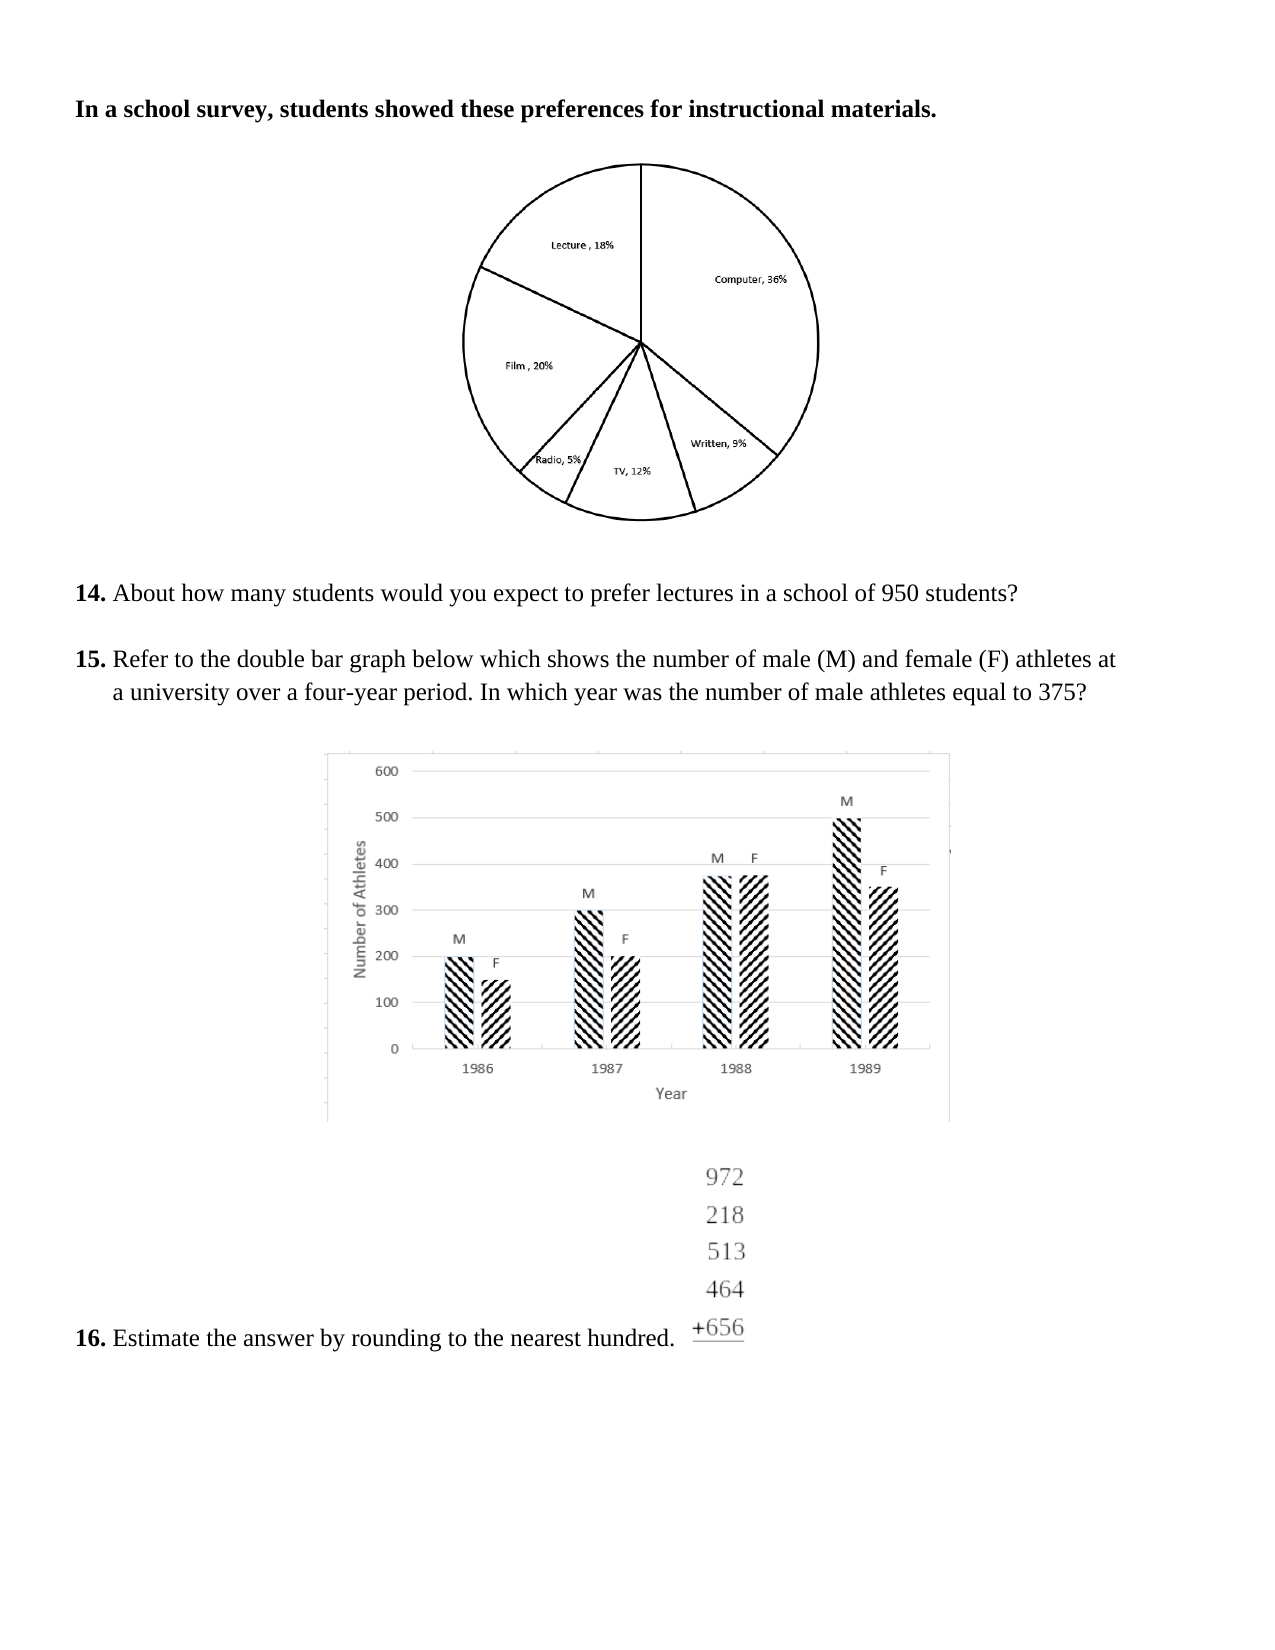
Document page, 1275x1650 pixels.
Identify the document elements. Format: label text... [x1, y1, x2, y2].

list About how many students would you expect to prefer lectures in a school of 950 students? [75, 578, 1125, 607]
text In a school survey, students showed these preferences for instructional materials. [75, 94, 1125, 122]
list Refer to the double bar graph below which shows the number of male (M) and female (F) athletes at a university over a four-year period. In which year was the number of male athletes equal to 375? [75, 644, 1125, 706]
picture [436, 153, 837, 528]
picture [322, 751, 950, 1120]
list Estimate the answer by rounding to the nearest hundred. [75, 1162, 1125, 1352]
